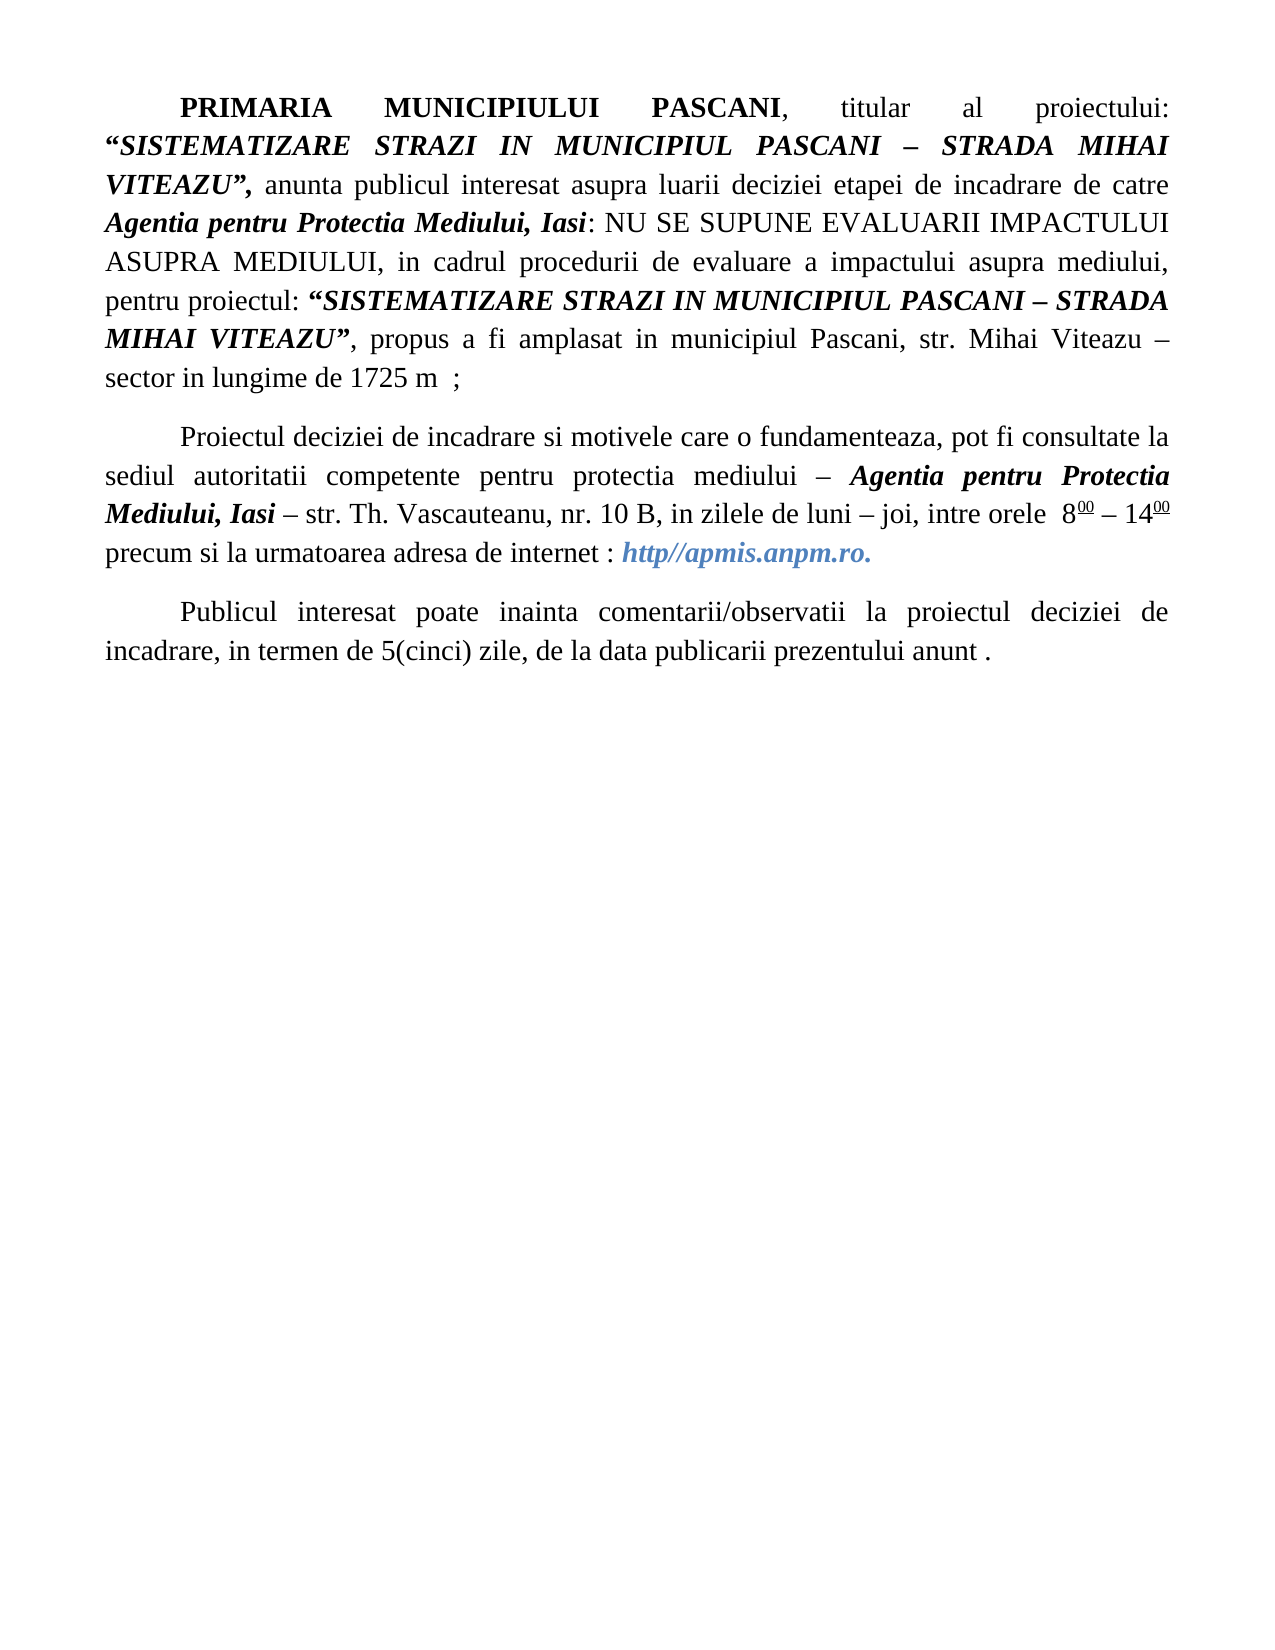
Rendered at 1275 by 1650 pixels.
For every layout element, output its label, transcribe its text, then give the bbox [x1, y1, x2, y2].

text Publicul interesat poate inainta comentarii/observatii la proiectul deciziei de incadrare, in termen de 5(cinci) zile, de la data publicarii prezentului anunt . [105, 594, 1170, 666]
text Proiectul deciziei de incadrare si motivele care o fundamenteaza, pot fi consultate la sediul autoritatii competente pentru protectia mediului – Agentia pentru Protectia Mediului, Iasi – str. Th. Vascauteanu, nr. 10 B, in zilele de luni – joi, intre orele 800 – 1400 precum si la urmatoarea adresa de internet : http//apmis.anpm.ro. [105, 419, 1170, 568]
text PRIMARIA MUNICIPIULUI PASCANI, titular al proiectului: “SISTEMATIZARE STRAZI IN MUNICIPIUL PASCANI – STRADA MIHAI VITEAZU”, anunta publicul interesat asupra luarii deciziei etapei de incadrare de catre Agentia pentru Protectia Mediului, Iasi: NU SE SUPUNE EVALUARII IMPACTULUI ASUPRA MEDIULUI, in cadrul procedurii de evaluare a impactului asupra mediului, pentru proiectul: “SISTEMATIZARE STRAZI IN MUNICIPIUL PASCANI – STRADA MIHAI VITEAZU”, propus a fi amplasat in municipiul Pascani, str. Mihai Viteazu – sector in lungime de 1725 m ; [105, 90, 1170, 393]
